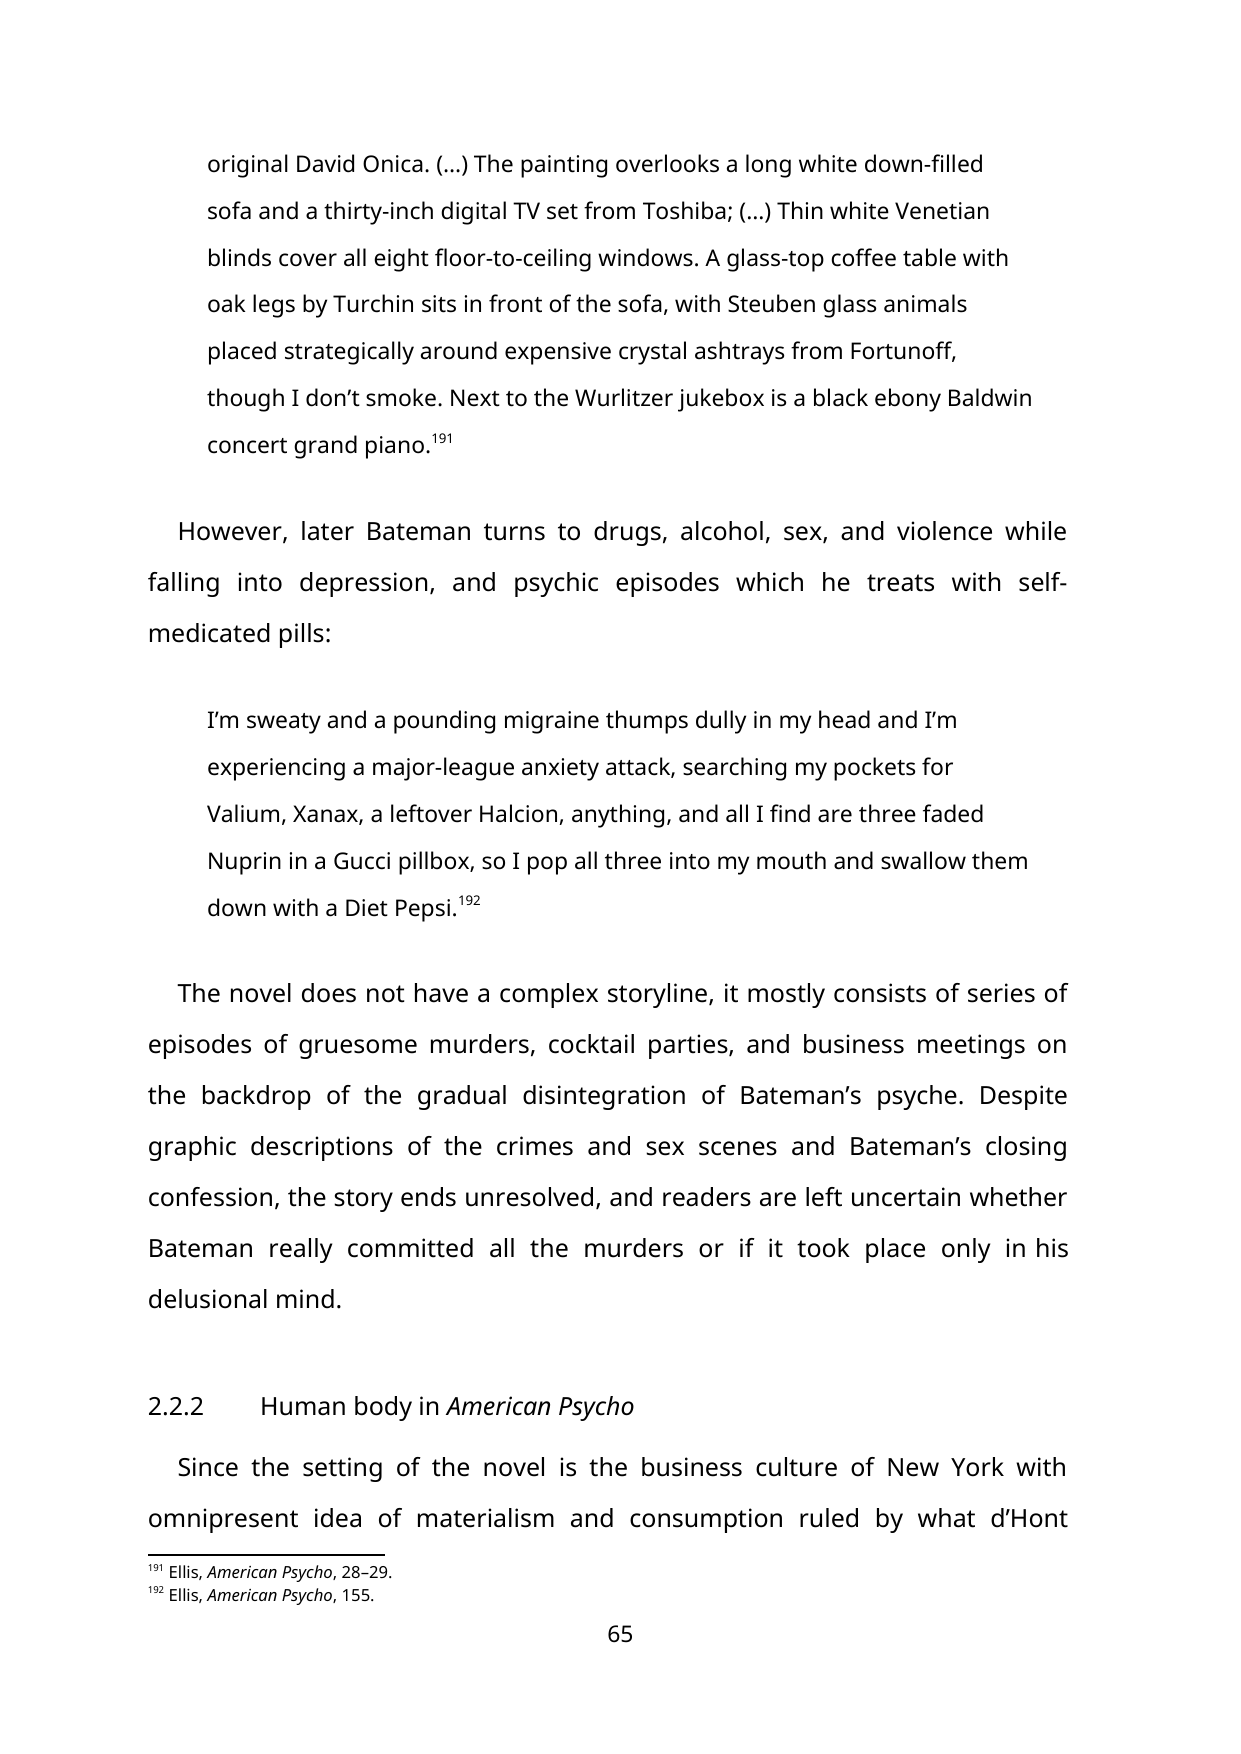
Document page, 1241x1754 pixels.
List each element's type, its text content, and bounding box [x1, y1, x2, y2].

text However, later Bateman turns to drugs, alcohol, sex, and violence while falling into depression, and psychic episodes which he treats with self-medicated pills: [148, 513, 1069, 649]
text I’m sweaty and a pounding migraine thumps dully in my head and I’m experiencing a major-league anxiety attack, searching my pockets for Valium, Xanax, a leftover Halcion, anything, and all I find are three faded Nuprin in a Gucci pillbox, so I pop all three into my mouth and swallow them down with a Diet Pepsi. [207, 704, 1033, 923]
subtitle Human body in American Psycho [148, 1388, 1092, 1422]
text The novel does not have a complex storyline, it mostly consists of series of episodes of gruesome murders, cocktail parties, and business meetings on the backdrop of the gradual disintegration of Bateman’s psyche. Despite graphic descriptions of the crimes and sex scenes and Bateman’s closing confession, the story ends unresolved, and readers are left uncertain whether Bateman really committed all the murders or if it took place only in his delusional mind. [148, 976, 1069, 1316]
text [207, 148, 1033, 460]
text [148, 1450, 1069, 1535]
